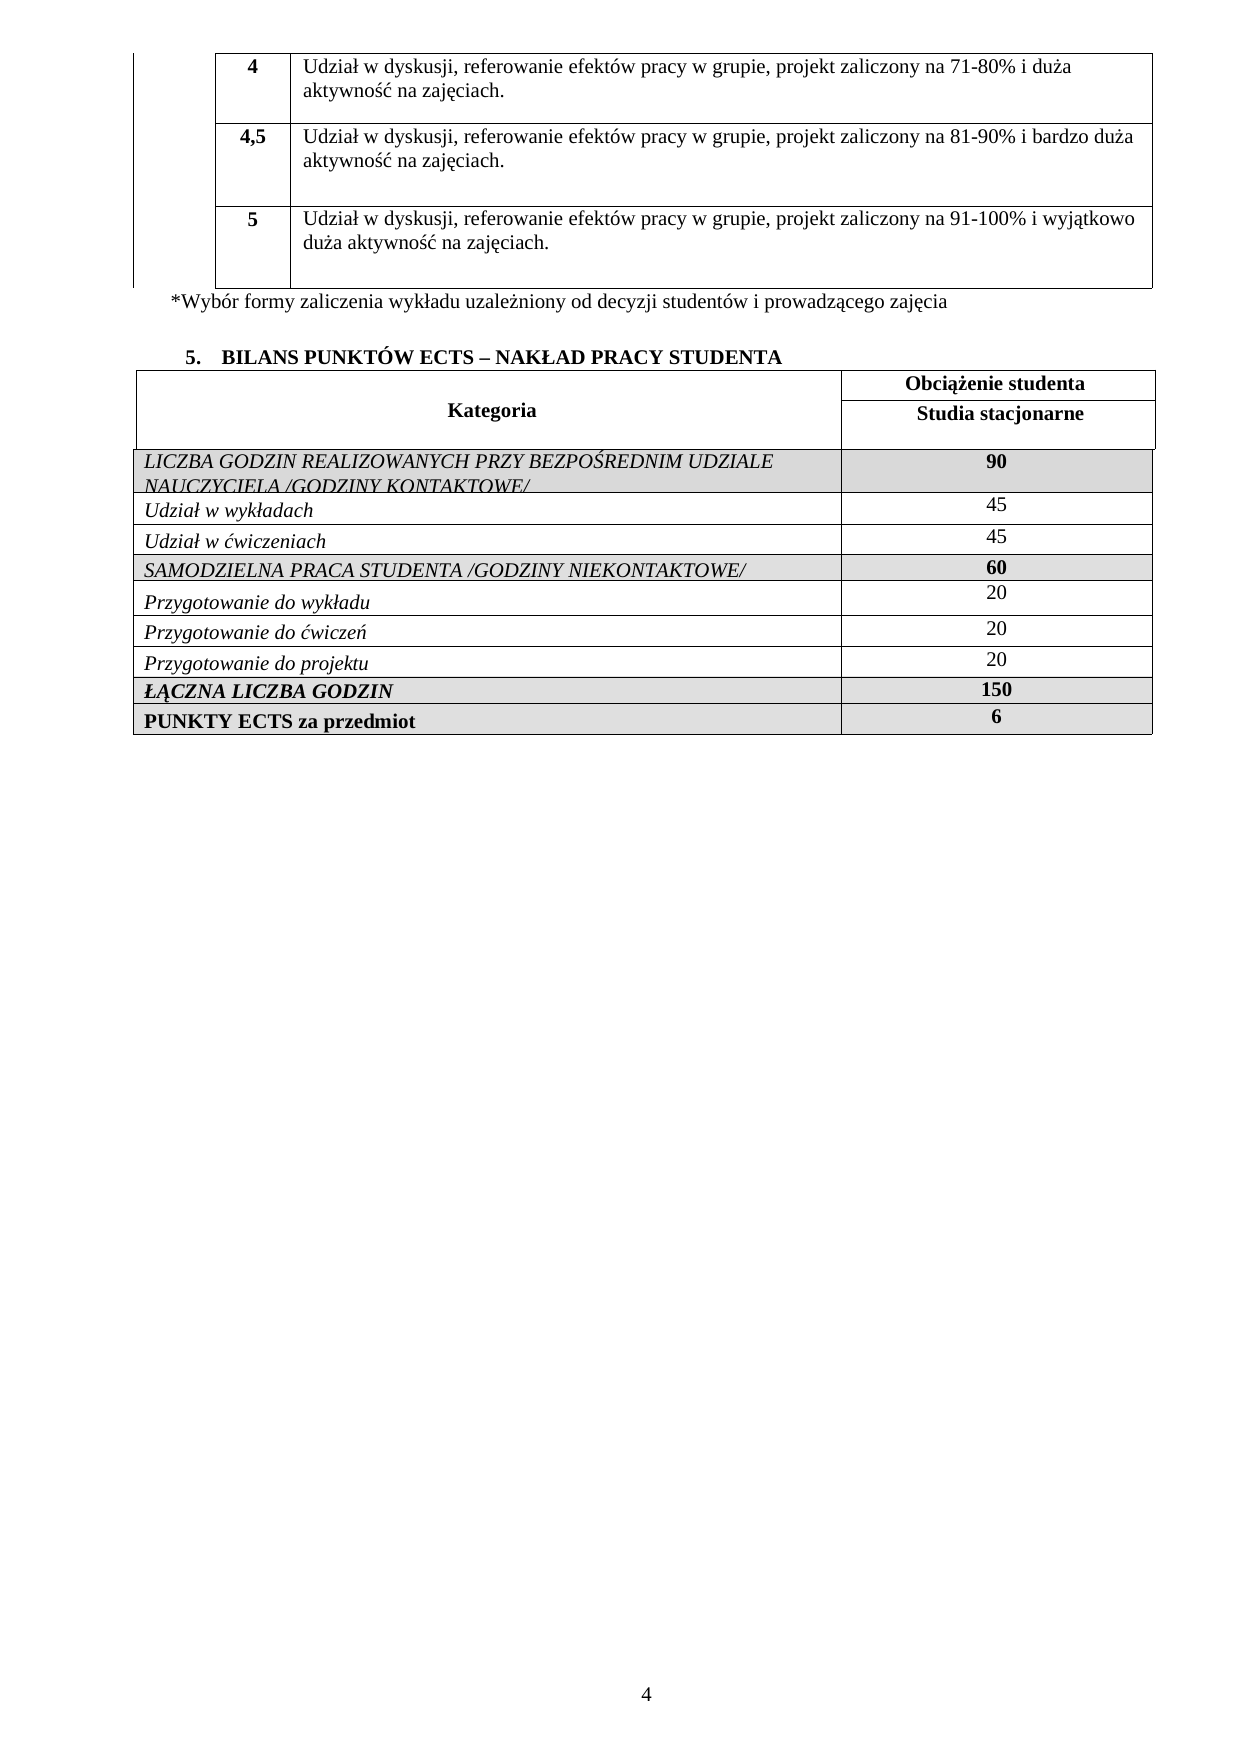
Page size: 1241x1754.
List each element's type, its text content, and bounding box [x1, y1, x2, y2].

table_cell 4 [216, 54, 290, 123]
table_cell 45 [842, 493, 1152, 524]
table_cell 20 [842, 616, 1152, 646]
table_cell 20 [842, 647, 1152, 676]
table_cell 20 [842, 581, 1152, 615]
table_cell Udział w wykładach [134, 493, 841, 524]
table_cell 150 [842, 678, 1152, 703]
table_cell SAMODZIELNA PRACA STUDENTA /GODZINY NIEKONTAKTOWE/ [134, 555, 841, 580]
table_cell 6 [842, 704, 1152, 734]
text *Wybór formy zaliczenia wykładu uzależniony od decyzji studentów i prowadzącego zajęcia [170, 288, 1160, 313]
table_cell 5 [216, 207, 290, 288]
table_cell Udział w dyskusji, referowanie efektów pracy w grupie, projekt zaliczony na 71-80% i duża aktywność na zajęciach. [291, 54, 1152, 123]
table_cell Udział w dyskusji, referowanie efektów pracy w grupie, projekt zaliczony na 81-90% i bardzo duża aktywność na zajęciach. [291, 124, 1152, 206]
table_cell Udział w dyskusji, referowanie efektów pracy w grupie, projekt zaliczony na 91-100% i wyjątkowo duża aktywność na zajęciach. [291, 207, 1152, 288]
table_cell 60 [842, 555, 1152, 580]
table_cell 4,5 [216, 124, 290, 206]
table_cell Udział w ćwiczeniach [134, 525, 841, 554]
table_cell PUNKTY ECTS za przedmiot [134, 704, 841, 734]
table_cell Przygotowanie do projektu [134, 647, 841, 676]
text 5. BILANS PUNKTÓW ECTS – NAKŁAD PRACY STUDENTA [185, 345, 1162, 369]
table_cell LICZBA GODZIN REALIZOWANYCH PRZY BEZPOŚREDNIM UDZIALE NAUCZYCIELA /GODZINY KONTAKTOWE/ [134, 450, 841, 492]
table_cell ŁĄCZNA LICZBA GODZIN [134, 678, 841, 703]
table_cell 45 [842, 525, 1152, 554]
table_header Obciążenie studenta [842, 371, 1155, 400]
table_cell 90 [842, 450, 1152, 492]
table_cell Przygotowanie do wykładu [134, 581, 841, 615]
table_cell Przygotowanie do ćwiczeń [134, 616, 841, 646]
table_header Kategoria [137, 371, 841, 449]
table_cell Studia stacjonarne [842, 401, 1155, 449]
